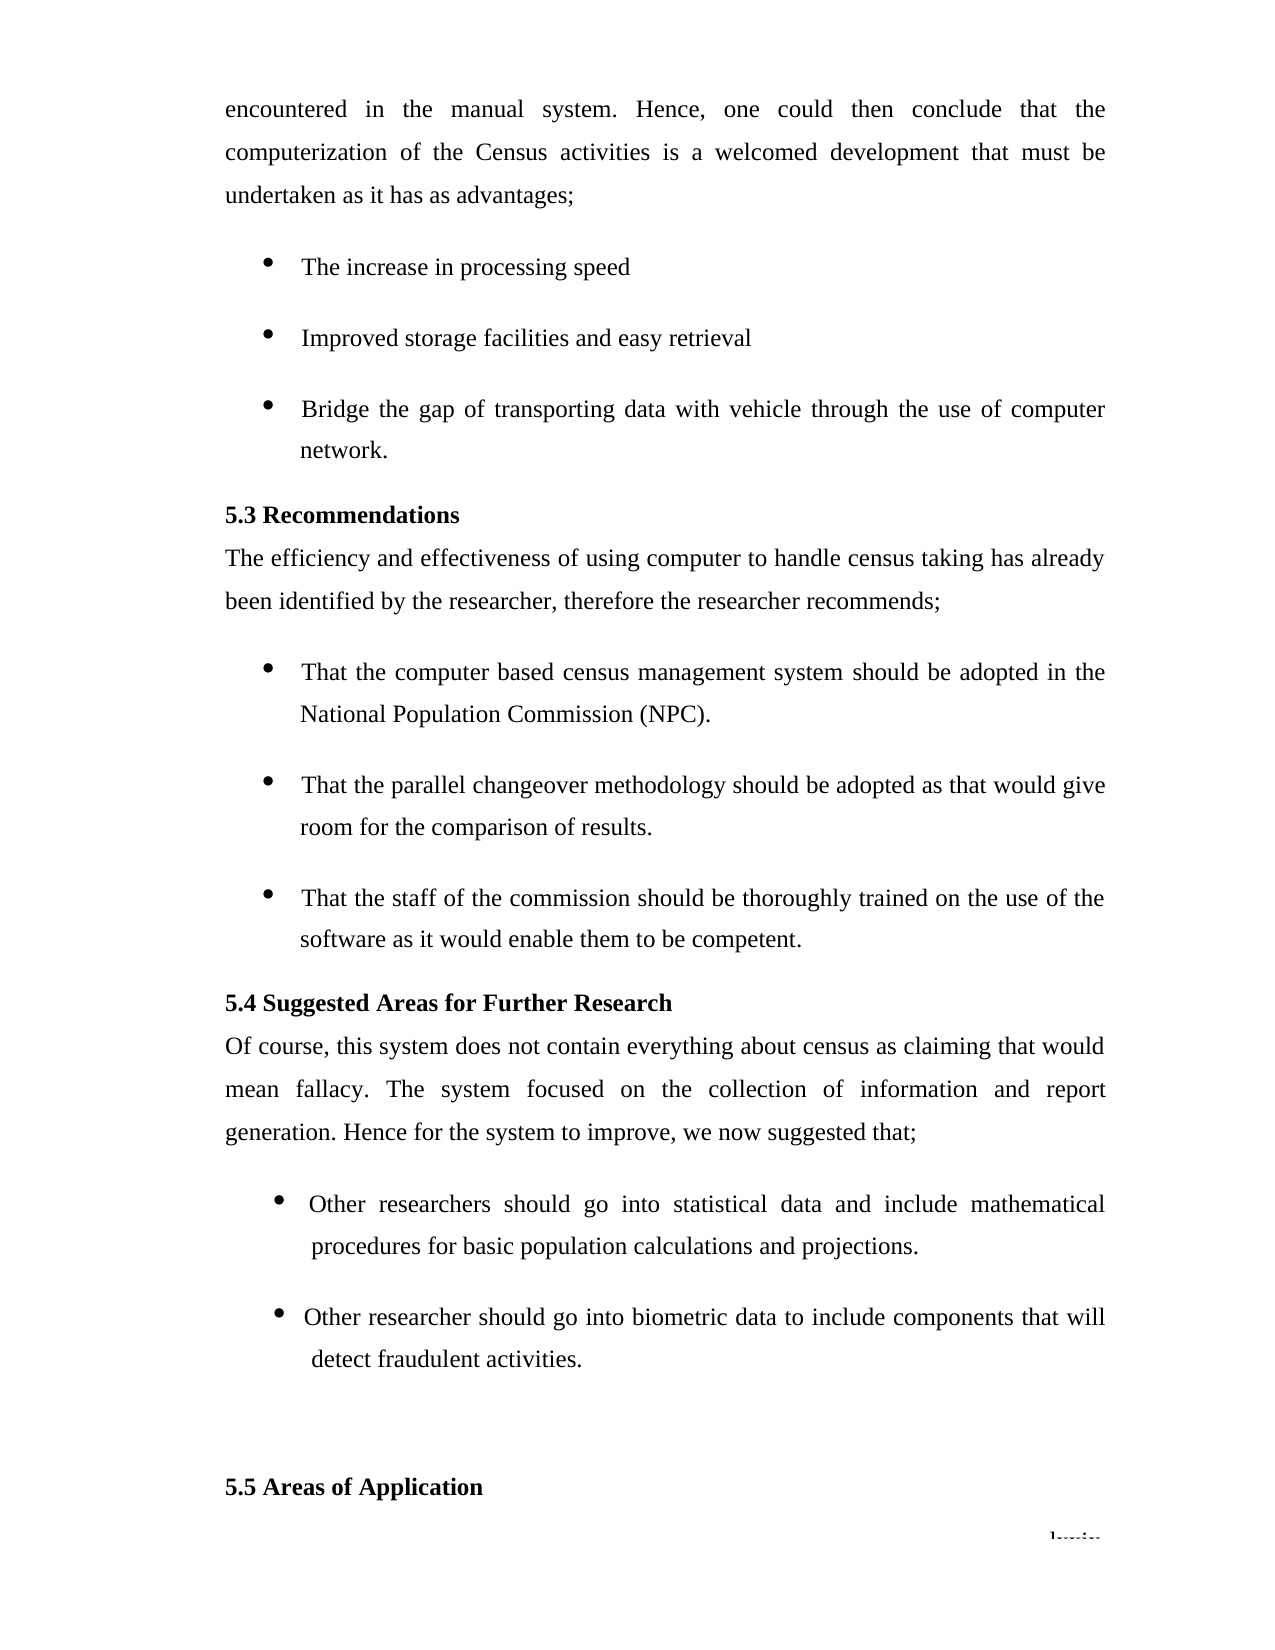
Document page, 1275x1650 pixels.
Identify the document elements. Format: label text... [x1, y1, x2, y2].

text Other researchers should go into statistical data and include mathematical procedures for basic population calculations and projections. [274, 1182, 1106, 1259]
subtitle Recommendations [225, 500, 1231, 529]
text Bridge the gap of transporting data with vehicle through the use of computer network. [262, 386, 1106, 464]
text That the parallel changeover methodology should be adopted as that would give room for the comparison of results. [262, 763, 1106, 840]
picture [262, 650, 286, 681]
text The efficiency and effectiveness of using computer to handle census taking has already been identified by the researcher, therefore the researcher recommends; [225, 543, 1106, 615]
picture [262, 244, 286, 275]
text Of course, this system does not contain everything about census as claiming that would mean fallacy. The system focused on the collection of information and report generation. Hence for the system to improve, we now suggested that; [225, 1031, 1106, 1146]
picture [262, 875, 286, 907]
subtitle Suggested Areas for Further Research [225, 988, 1231, 1017]
text Other researcher should go into biometric data to include components that will detect fraudulent activities. [274, 1295, 1106, 1373]
picture [262, 386, 286, 418]
text encountered in the manual system. Hence, one could then conclude that the computerization of the Census activities is a welcomed development that must be undertaken as it has as advantages; [225, 94, 1106, 209]
picture [273, 1295, 297, 1326]
picture [262, 315, 286, 347]
text The increase in processing speed [262, 244, 1231, 280]
picture [273, 1181, 297, 1213]
text Improved storage facilities and easy retrieval [262, 315, 1231, 352]
subtitle Areas of Application [225, 1472, 1231, 1501]
text That the computer based census management system should be adopted in the National Population Commission (NPC). [262, 650, 1106, 728]
text That the staff of the commission should be thoroughly trained on the use of the software as it would enable them to be competent. [262, 876, 1106, 953]
picture [262, 762, 286, 794]
